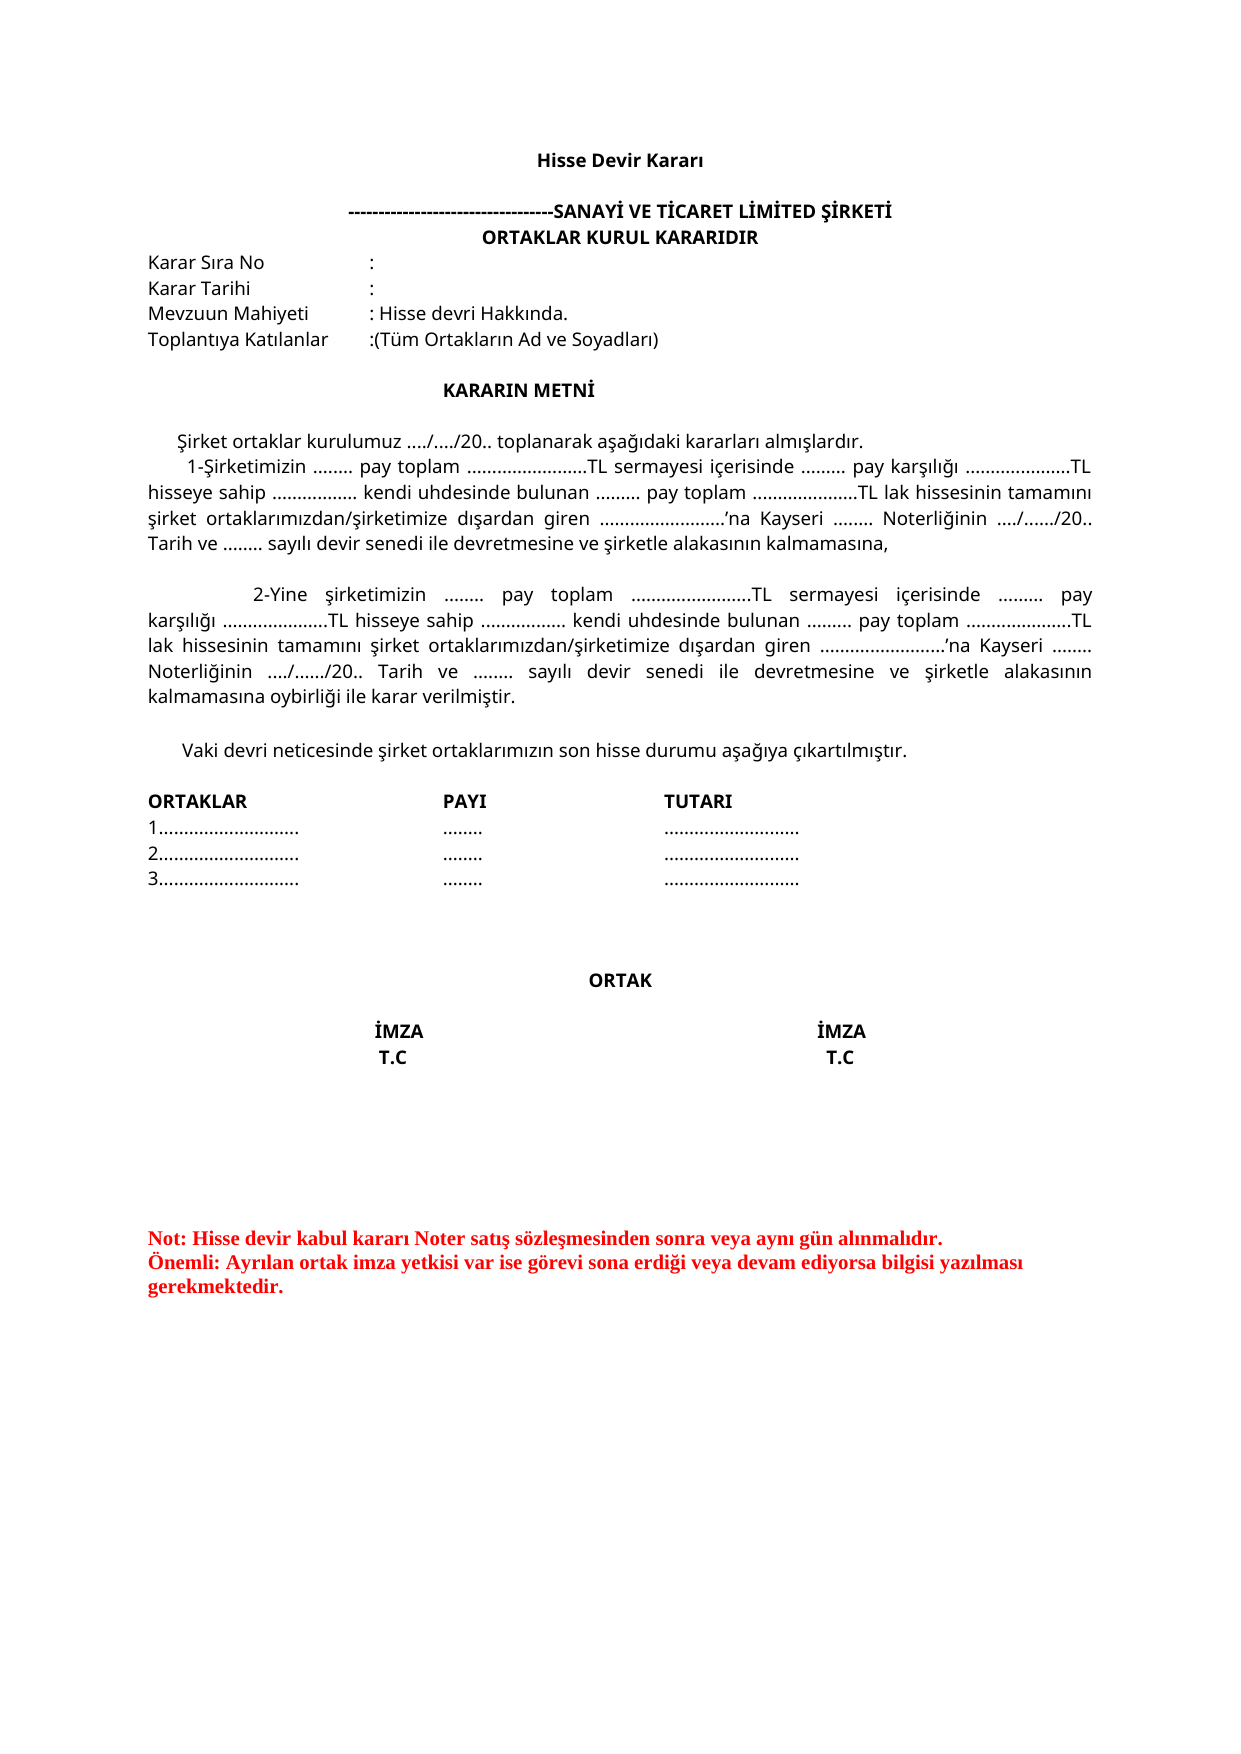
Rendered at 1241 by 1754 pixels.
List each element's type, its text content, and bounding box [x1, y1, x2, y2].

subtitle ----------------------------------SANAYİ VE TİCARET LİMİTED ŞİRKETİ [148, 199, 1093, 224]
text 1-Şirketimizin ........ pay toplam ........................TL sermayesi içerisinde ......... pay karşılığı .....................TL hisseye sahip ................. kendi uhdesinde bulunan ......... pay toplam .....................TL lak hissesinin tamamını şirket ortaklarımızdan/şirketimize dışardan giren .........................’na Kayseri ........ Noterliğinin ..../....../20.. Tarih ve ........ sayılı devir senedi ile devretmesine ve şirketle alakasının kalmamasına, [148, 454, 1093, 556]
text ORTAKLAR KURUL KARARIDIR [148, 224, 1093, 250]
text T.C T.C [148, 1044, 1093, 1069]
text Karar Tarihi : [148, 275, 1093, 301]
text Mevzuun Mahiyeti : Hisse devri Hakkında. [148, 301, 1093, 326]
text 1............................ ........ ........................... [148, 814, 1093, 840]
text ORTAK [148, 967, 1093, 993]
text Karar Sıra No : [148, 250, 1093, 275]
text Şirket ortaklar kurulumuz ..../..../20.. toplanarak aşağıdaki kararları almışlardır. [148, 428, 1093, 454]
text Not: Hisse devir kabul kararı Noter satış sözleşmesinden sonra veya aynı gün alınmalıdır. [148, 1226, 1093, 1250]
subtitle ORTAKLAR PAYI TUTARI [148, 789, 1093, 814]
text Vaki devri neticesinde şirket ortaklarımızın son hisse durumu aşağıya çıkartılmıştır. [148, 738, 1093, 763]
text İMZA İMZA [148, 1018, 1093, 1044]
text Toplantıya Katılanlar :(Tüm Ortakların Ad ve Soyadları) [148, 326, 1093, 352]
text 2-Yine şirketimizin ........ pay toplam ........................TL sermayesi içerisinde ......... pay karşılığı .....................TL hisseye sahip ................. kendi uhdesinde bulunan ......... pay toplam .....................TL lak hissesinin tamamını şirket ortaklarımızdan/şirketimize dışardan giren .........................’na Kayseri ........ Noterliğinin ..../....../20.. Tarih ve ........ sayılı devir senedi ile devretmesine ve şirketle alakasının kalmamasına oybirliği ile karar verilmiştir. [148, 581, 1093, 709]
text Hisse Devir Kararı [148, 148, 1093, 173]
text 2............................ ........ ........................... [148, 840, 1093, 865]
text Önemli: Ayrılan ortak imza yetkisi var ise görevi sona erdiği veya devam ediyorsa bilgisi yazılması gerekmektedir. [148, 1250, 1093, 1298]
text KARARIN METNİ [148, 377, 1093, 403]
text 3............................ ........ ........................... [148, 865, 1093, 891]
